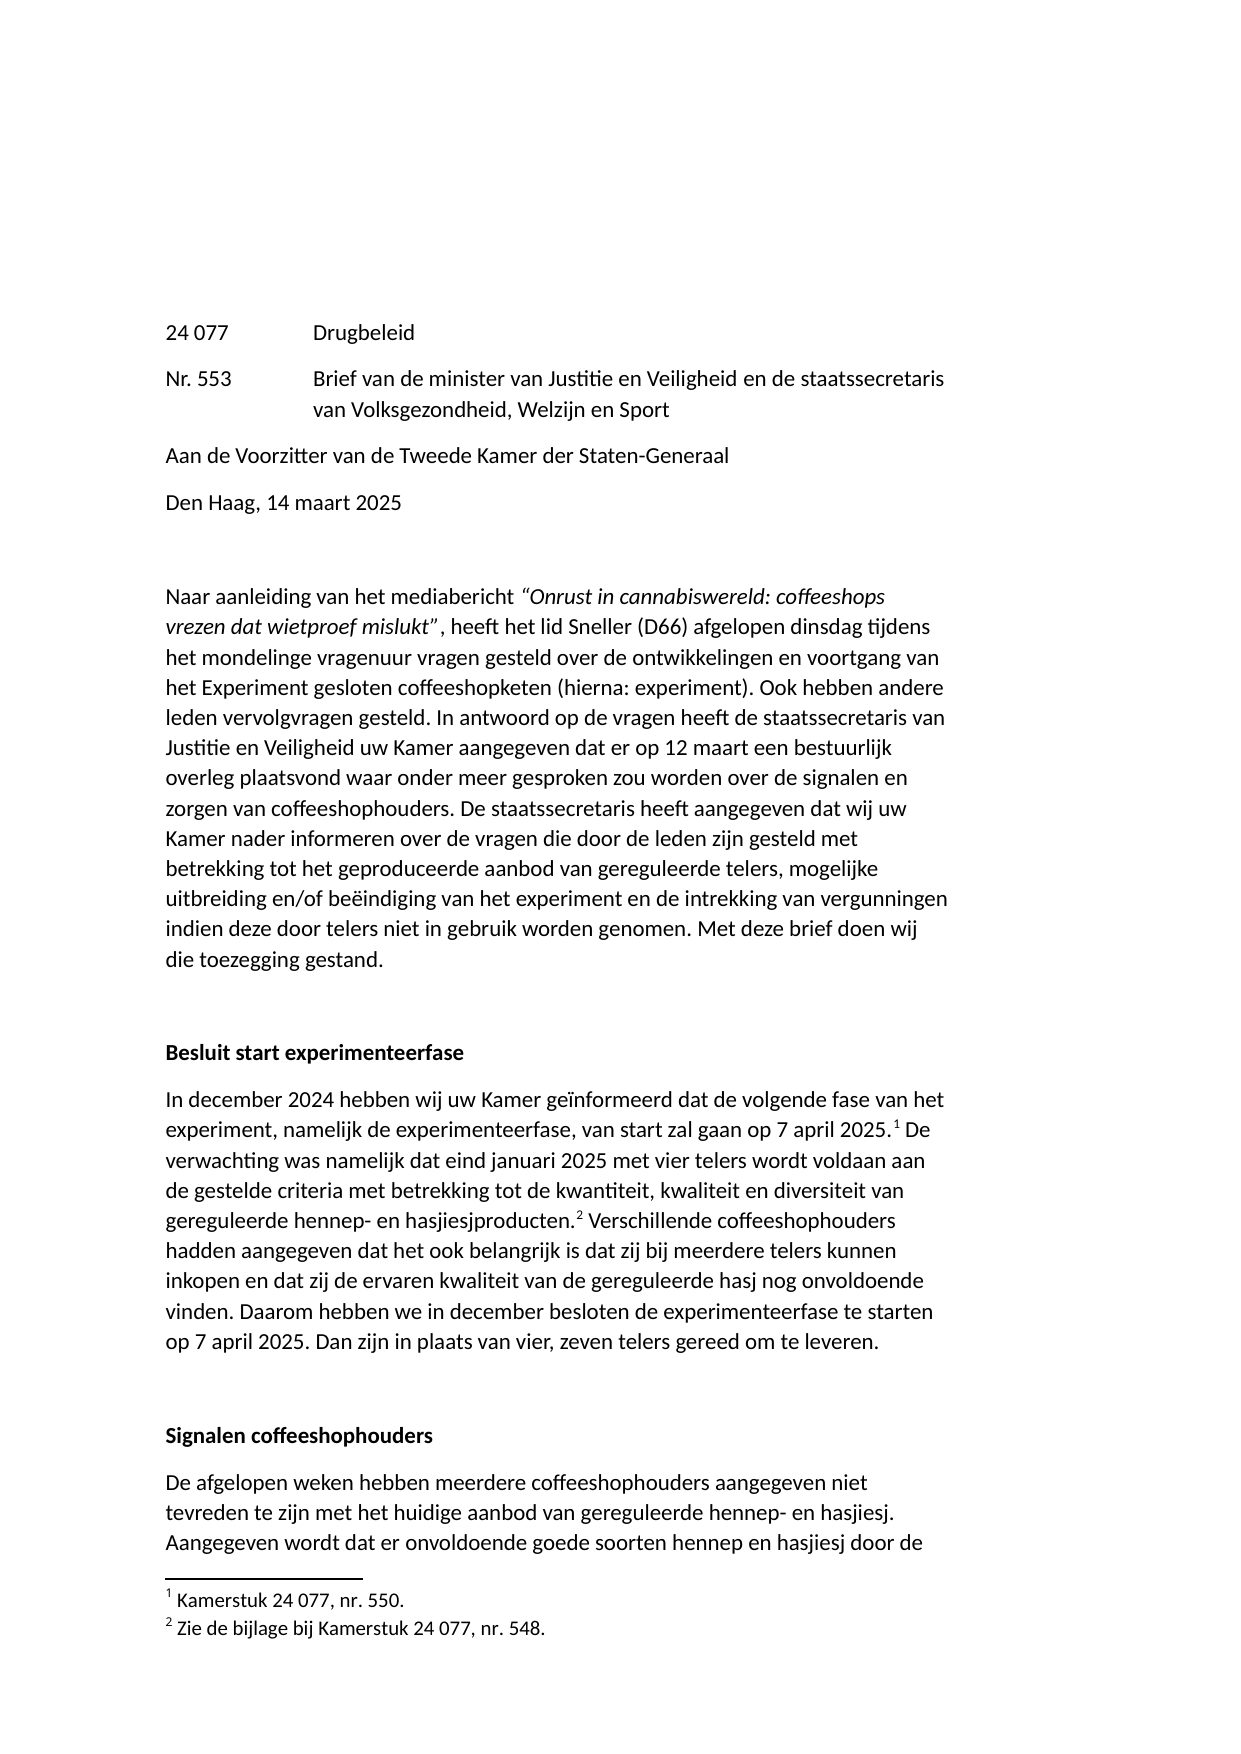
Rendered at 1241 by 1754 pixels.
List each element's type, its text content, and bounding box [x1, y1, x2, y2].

text Naar aanleiding van het mediabericht “Onrust in cannabiswereld: coffeeshops vrezen dat wietproef mislukt”, heeft het lid Sneller (D66) afgelopen dinsdag tijdens het mondelinge vragenuur vragen gesteld over de ontwikkelingen en voortgang van het Experiment gesloten coffeeshopketen (hierna: experiment). Ook hebben andere leden vervolgvragen gesteld. In antwoord op de vragen heeft de staatssecretaris van Justitie en Veiligheid uw Kamer aangegeven dat er op 12 maart een bestuurlijk overleg plaatsvond waar onder meer gesproken zou worden over de signalen en zorgen van coffeeshophouders. De staatssecretaris heeft aangegeven dat wij uw Kamer nader informeren over de vragen die door de leden zijn gesteld met betrekking tot het geproduceerde aanbod van gereguleerde telers, mogelijke uitbreiding en/of beëindiging van het experiment en de intrekking van vergunningen indien deze door telers niet in gebruik worden genomen. Met deze brief doen wij die toezegging gestand. [165, 582, 951, 973]
text Signalen coffeeshophouders [165, 1421, 951, 1449]
text In december 2024 hebben wij uw Kamer geïnformeerd dat de volgende fase van het experiment, namelijk de experimenteerfase, van start zal gaan op 7 april 2025. De verwachting was namelijk dat eind januari 2025 met vier telers wordt voldaan aan de gestelde criteria met betrekking tot de kwantiteit, kwaliteit en diversiteit van gereguleerde hennep- en hasjiesjproducten. Verschillende coffeeshophouders hadden aangegeven dat het ook belangrijk is dat zij bij meerdere telers kunnen inkopen en dat zij de ervaren kwaliteit van de gereguleerde hasj nog onvoldoende vinden. Daarom hebben we in december besloten de experimenteerfase te starten op 7 april 2025. Dan zijn in plaats van vier, zeven telers gereed om te leveren. [165, 1085, 951, 1355]
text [165, 1468, 951, 1556]
text 24 077 Drugbeleid [165, 318, 951, 346]
text Den Haag, 14 maart 2025 [165, 488, 951, 517]
text Besluit start experimenteerfase [165, 1038, 951, 1067]
text Nr. 553 Brief van de minister van Justitie en Veiligheid en de staatssecretaris van Volksgezondheid, Welzijn en Sport [165, 364, 951, 423]
text Aan de Voorzitter van de Tweede Kamer der Staten-Generaal [165, 442, 951, 470]
